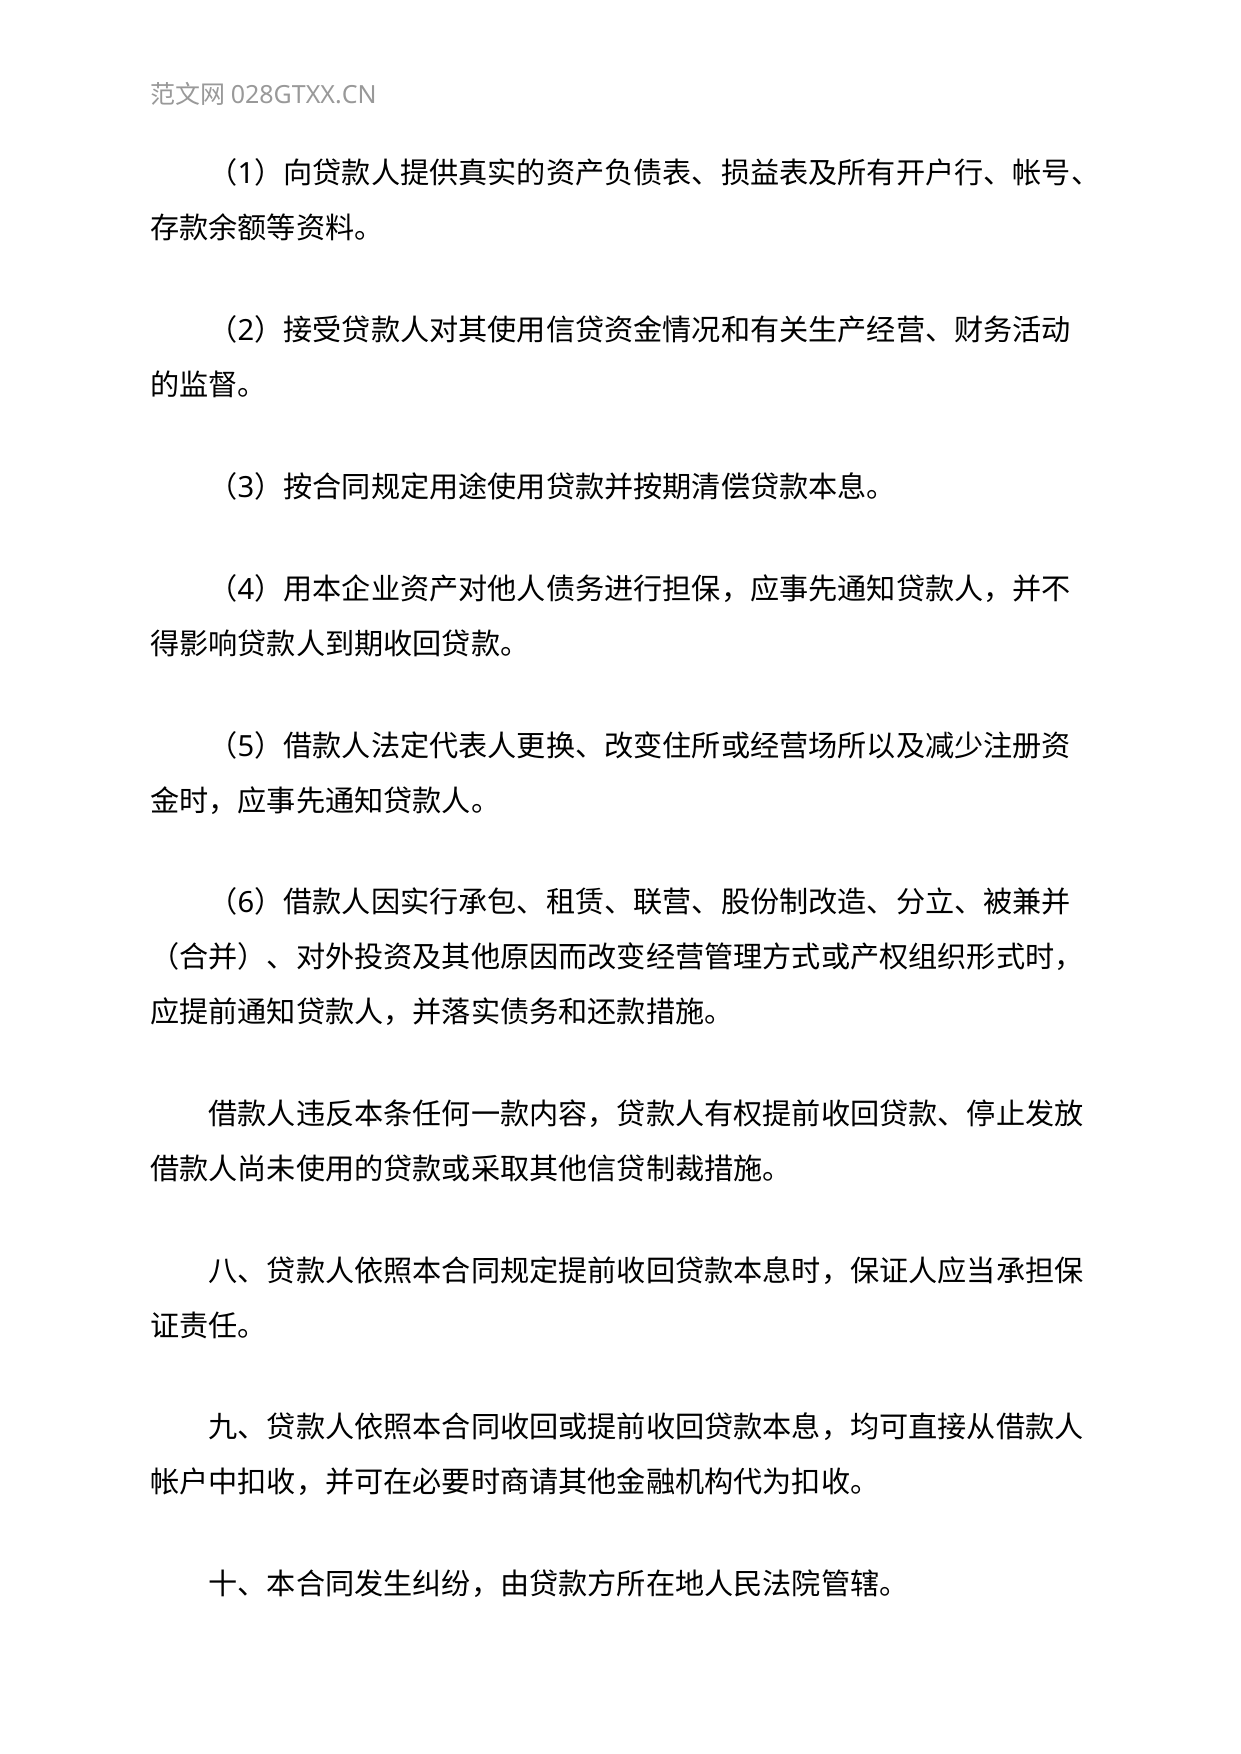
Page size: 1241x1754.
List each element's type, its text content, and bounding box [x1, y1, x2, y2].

text （1）向贷款人提供真实的资产负债表、损益表及所有开户行、帐号、存款余额等资料。 [150, 150, 1090, 247]
text （4）用本企业资产对他人债务进行担保，应事先通知贷款人，并不得影响贷款人到期收回贷款。 [150, 566, 1090, 663]
text 八、贷款人依照本合同规定提前收回贷款本息时，保证人应当承担保证责任。 [150, 1247, 1090, 1344]
text 九、贷款人依照本合同收回或提前收回贷款本息，均可直接从借款人帐户中扣收，并可在必要时商请其他金融机构代为扣收。 [150, 1404, 1090, 1501]
text （6）借款人因实行承包、租赁、联营、股份制改造、分立、被兼并（合并）、对外投资及其他原因而改变经营管理方式或产权组织形式时，应提前通知贷款人，并落实债务和还款措施。 [150, 879, 1090, 1031]
text 十、本合同发生纠纷，由贷款方所在地人民法院管辖。 [150, 1561, 1090, 1603]
text 借款人违反本条任何一款内容，贷款人有权提前收回贷款、停止发放借款人尚未使用的贷款或采取其他信贷制裁措施。 [150, 1091, 1090, 1188]
text （2）接受贷款人对其使用信贷资金情况和有关生产经营、财务活动的监督。 [150, 307, 1090, 404]
text （3）按合同规定用途使用贷款并按期清偿贷款本息。 [150, 463, 1090, 506]
text （5）借款人法定代表人更换、改变住所或经营场所以及减少注册资金时，应事先通知贷款人。 [150, 722, 1090, 819]
